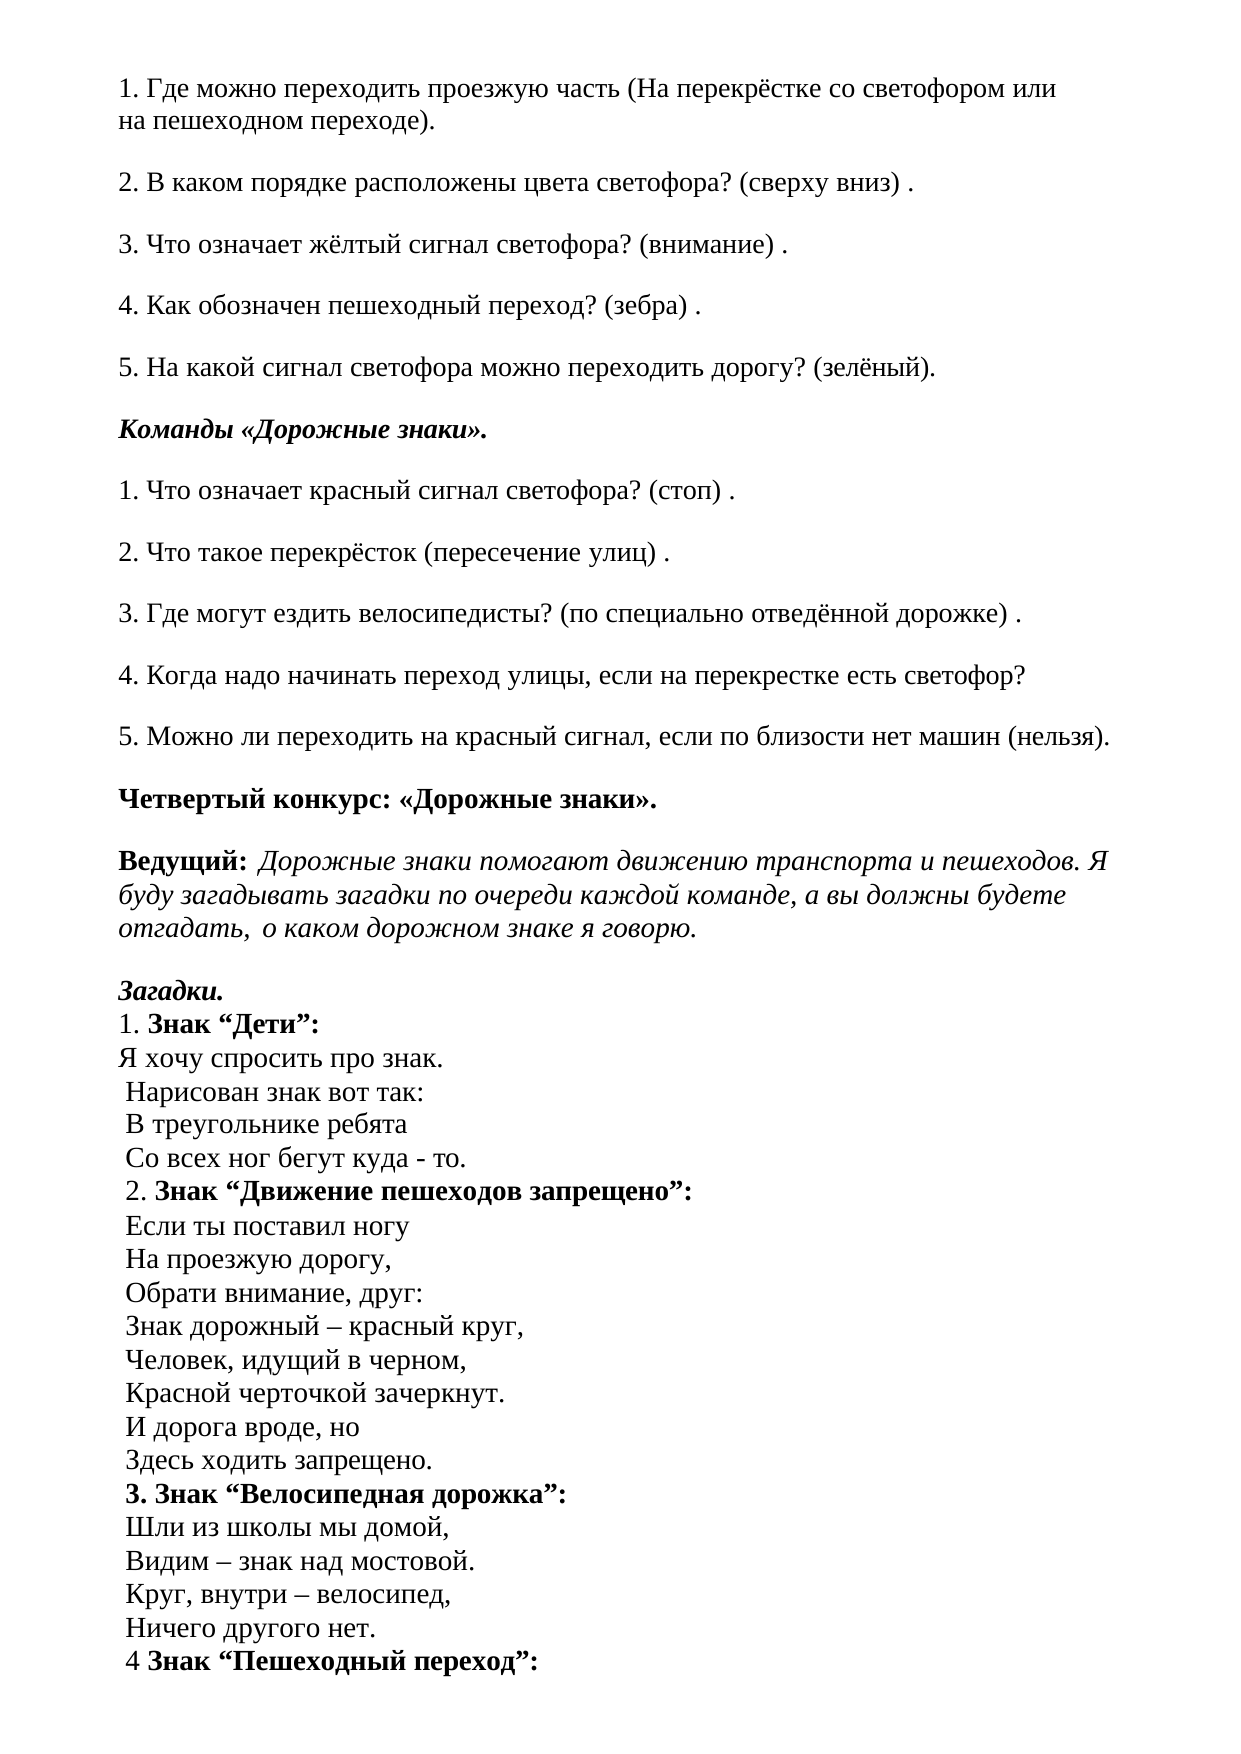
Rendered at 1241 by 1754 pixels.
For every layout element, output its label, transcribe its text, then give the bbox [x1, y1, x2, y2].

subtitle Знак “Дети”: [118, 1007, 1167, 1040]
text Здесь ходить запрещено. [125, 1442, 1167, 1476]
list Как обозначен пешеходный переход? (зебра) . [118, 288, 1167, 321]
text Загадки. [118, 974, 1167, 1007]
text Знак дорожный – красный круг, Человек, идущий в черном, [125, 1308, 577, 1375]
list Что означает жёлтый сигнал светофора? (внимание) . [118, 227, 1167, 259]
text Шли из школы мы домой, Видим – знак над мостовой. Круг, внутри – велосипед, Ничего другого нет. [125, 1509, 495, 1644]
list В каком порядке расположены цвета светофора? (сверху вниз) . [118, 165, 1167, 198]
list Что такое перекрёсток (пересечение улиц) . [118, 534, 1167, 567]
list Можно ли переходить на красный сигнал, если по близости нет машин (нельзя). [118, 719, 1167, 752]
subtitle Четвертый конкурс: «Дорожные знаки». [118, 781, 1167, 814]
subtitle Знак “Велосипедная дорожка”: [125, 1476, 1167, 1509]
list Когда надо начинать переход улицы, если на перекрестке есть светофор? [118, 658, 1167, 690]
text Красной черточкой зачеркнут. И дорога вроде, но [125, 1375, 514, 1442]
subtitle Знак “Движение пешеходов запрещено”: [125, 1174, 1167, 1208]
list Что означает красный сигнал светофора? (стоп) . [118, 473, 1167, 505]
text Со всех ног бегут куда - то. [125, 1141, 1167, 1174]
list На какой сигнал светофора можно переходить дорогу? (зелёный). [118, 350, 1167, 382]
text В треугольнике ребята [125, 1107, 1167, 1141]
subtitle Знак “Пешеходный переход”: [125, 1644, 1167, 1677]
list Где можно переходить проезжую часть (На перекрёстке со светофором или на пешеходном переходе). [118, 71, 1090, 136]
text Ведущий: Дорожные знаки помогают движению транспорта и пешеходов. Я буду загадывать загадки по очереди каждой команде, а вы должны будете отгадать, о каком дорожном знаке я говорю. [118, 843, 1144, 944]
text Если ты поставил ногу На проезжую дорогу, Обрати внимание, друг: [125, 1208, 434, 1308]
text Команды «Дорожные знаки». [118, 412, 1167, 444]
text Я хочу спросить про знак. Нарисован знак вот так: [118, 1040, 495, 1107]
list Где могут ездить велосипедисты? (по специально отведённой дорожке) . [118, 596, 1167, 628]
